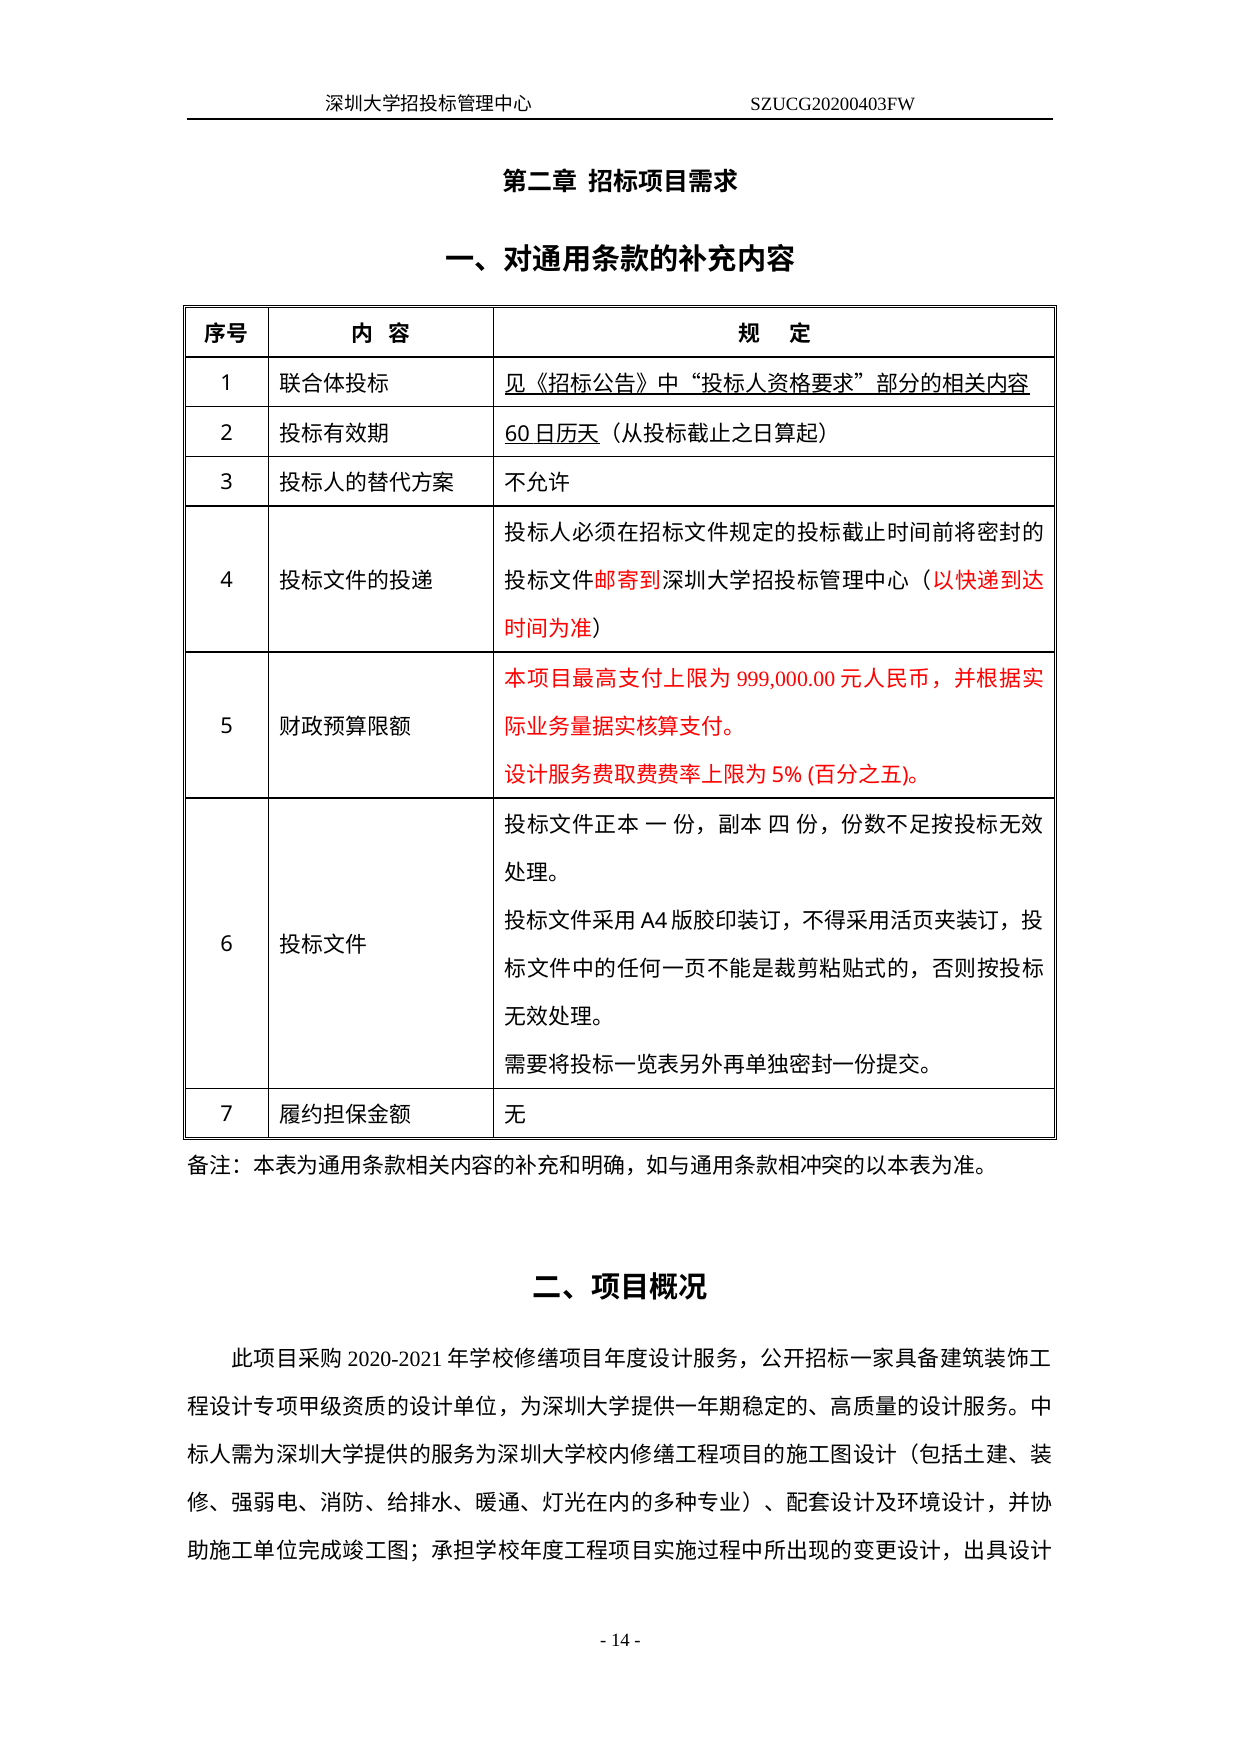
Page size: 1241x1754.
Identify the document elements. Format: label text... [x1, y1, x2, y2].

table_cell 无 [494, 1089, 1054, 1137]
table_cell 2 [186, 407, 268, 456]
table_cell 1 [186, 358, 268, 406]
table_cell 投标文件正本 一 份，副本 四 份，份数不足按投标无效处理。 投标文件采用A4版胶印装订，不得采用活页夹装订，投标文件中的任何一页不能是裁剪粘贴式的，否则按投标无效处理。 需要将投标一览表另外再单独密封一份提交。 [494, 799, 1054, 1087]
text 一、对通用条款的补充内容 [187, 233, 1053, 281]
table_cell 投标人的替代方案 [269, 457, 493, 505]
table_cell 6 [186, 799, 268, 1087]
table_cell 5 [186, 653, 268, 797]
text 备注：本表为通用条款相关内容的补充和明确，如与通用条款相冲突的以本表为准。 [187, 1140, 1053, 1188]
table_cell 投标人必须在招标文件规定的投标截止时间前将密封的投标文件邮寄到深圳大学招投标管理中心（以快递到达时间为准） [494, 507, 1054, 651]
table_cell 不允许 [494, 457, 1054, 505]
table_cell 4 [186, 507, 268, 651]
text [187, 1333, 1053, 1573]
table_cell 3 [186, 457, 268, 505]
text 二、项目概况 [187, 1261, 1053, 1309]
table_cell 履约担保金额 [269, 1089, 493, 1137]
table_cell 本项目最高支付上限为999,000.00元人民币，并根据实际业务量据实核算支付。 设计服务费取费费率上限为5% (百分之五)。 [494, 653, 1054, 797]
table_cell 投标文件的投递 [269, 507, 493, 651]
table_cell 投标有效期 [269, 407, 493, 456]
table_cell 联合体投标 [269, 358, 493, 406]
table_header 内 容 [269, 308, 493, 356]
table_header 序号 [186, 308, 268, 356]
text 第二章 招标项目需求 [187, 155, 1053, 203]
table_header 规 定 [494, 308, 1054, 356]
table_cell 7 [186, 1089, 268, 1137]
table_cell 财政预算限额 [269, 653, 493, 797]
table_cell 60日历天（从投标截止之日算起） [494, 407, 1054, 456]
table_cell 见《招标公告》中“投标人资格要求”部分的相关内容 [494, 358, 1054, 406]
table_cell 投标文件 [269, 799, 493, 1087]
